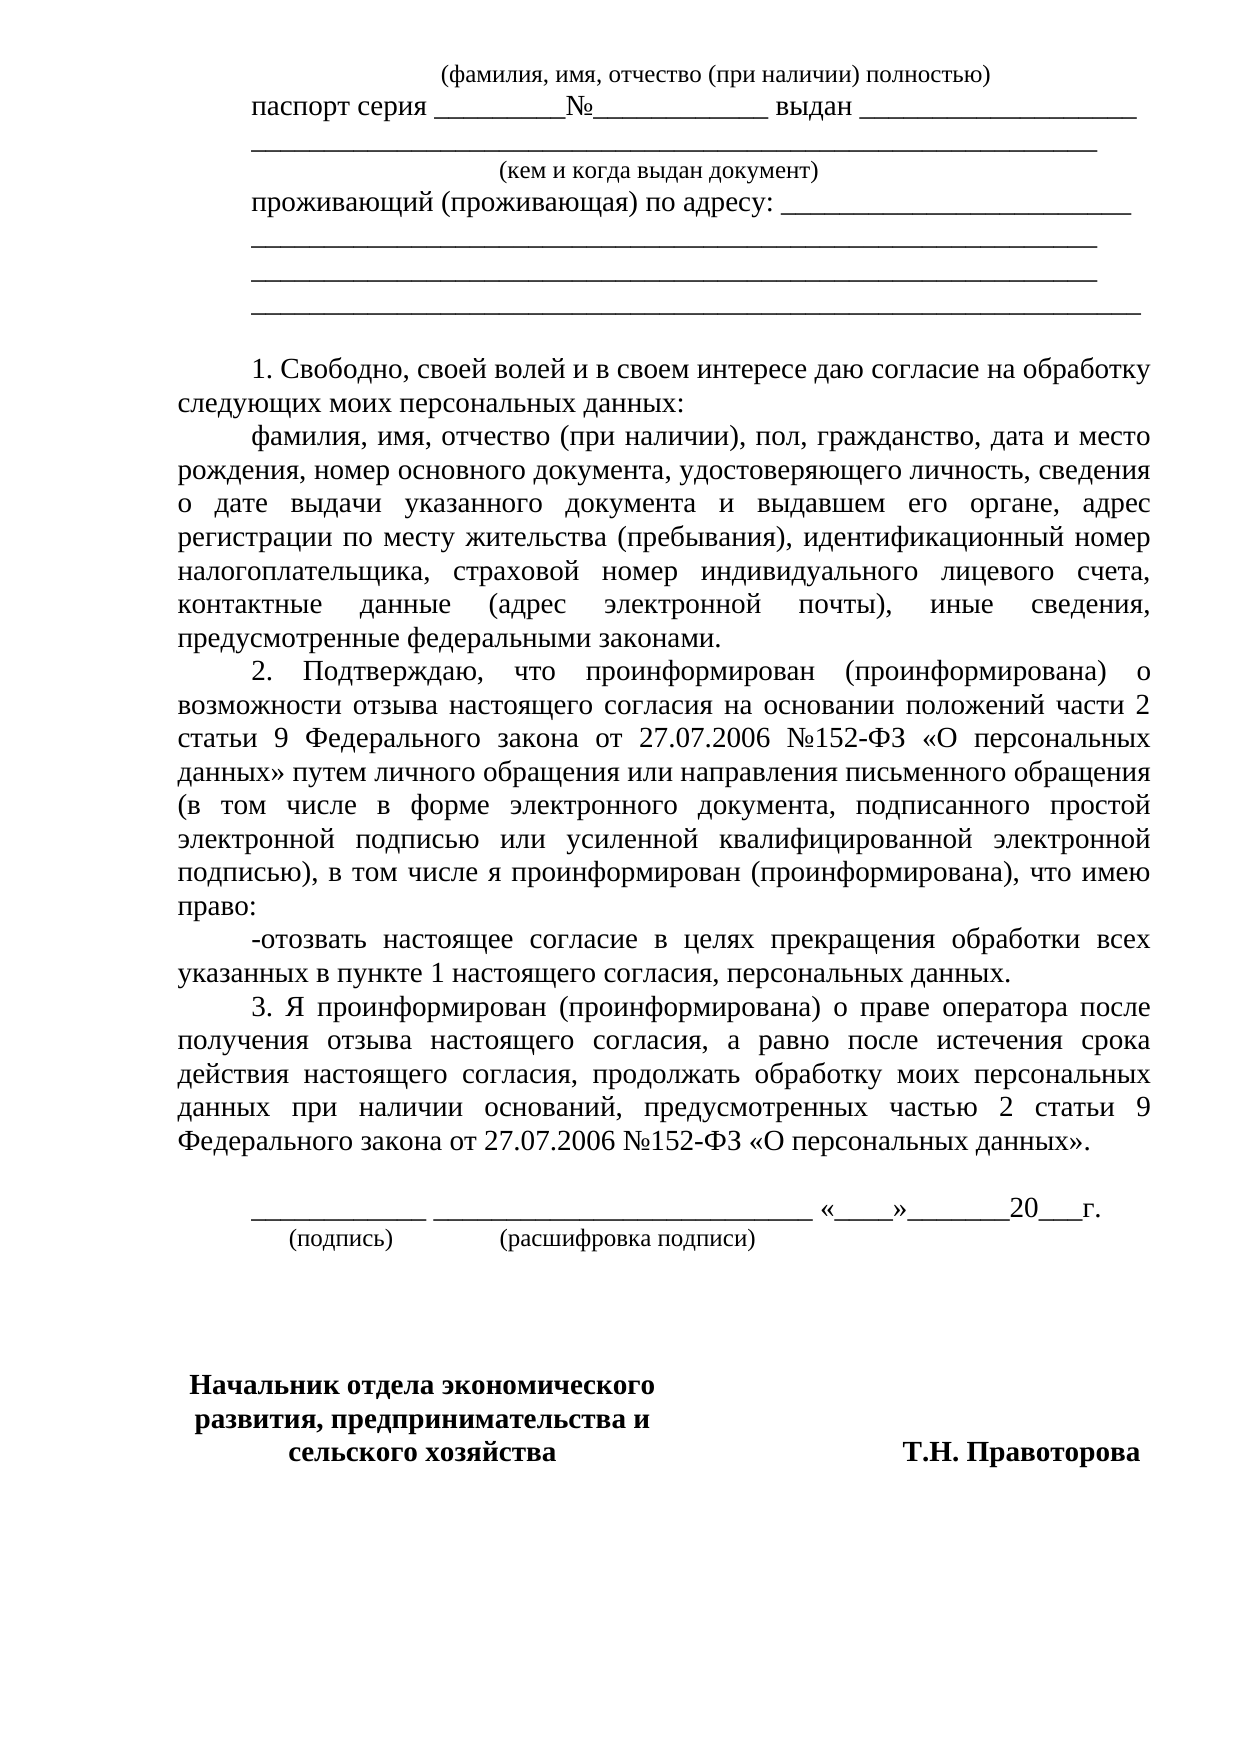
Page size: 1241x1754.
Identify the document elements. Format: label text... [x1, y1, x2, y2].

text 2. Подтверждаю, что проинформирован (проинформирована) о возможности отзыва настоящего согласия на основании положений части 2 статьи 9 Федерального закона от 27.07.2006 №152-ФЗ «О персональных данных» путем личного обращения или направления письменного обращения (в том числе в форме электронного документа, подписанного простой электронной подписью или усиленной квалифицированной электронной подписью), в том числе я проинформирован (проинформирована), что имею право: [177, 653, 1152, 922]
text проживающий (проживающая) по адресу: ________________________ [177, 184, 1152, 217]
table_header Начальник отдела экономического развития, предпринимательства и сельского хозяйства [177, 1367, 667, 1468]
table_header Т.Н. Правоторова [667, 1367, 1152, 1468]
text 1. Свободно, своей волей и в своем интересе даю согласие на обработку следующих моих персональных данных: [177, 351, 1152, 418]
text _____________________________________________________________ [177, 284, 1152, 318]
text (фамилия, имя, отчество (при наличии) полностью) [177, 59, 1152, 88]
text фамилия, имя, отчество (при наличии), пол, гражданство, дата и место рождения, номер основного документа, удостоверяющего личность, сведения о дате выдачи указанного документа и выдавшем его органе, адрес регистрации по месту жительства (пребывания), идентификационный номер налогоплательщика, страховой номер индивидуального лицевого счета, контактные данные (адрес электронной почты), иные сведения, предусмотренные федеральными законами. [177, 418, 1152, 653]
text __________________________________________________________ [177, 251, 1152, 284]
text -отозвать настоящее согласие в целях прекращения обработки всех указанных в пункте 1 настоящего согласия, персональных данных. [177, 922, 1152, 989]
text ____________ __________________________ «____»_______20___г. [177, 1190, 1152, 1223]
text паспорт серия _________№____________ выдан ___________________ [177, 88, 1152, 121]
text (подпись) (расшифровка подписи) [177, 1223, 1152, 1252]
text 3. Я проинформирован (проинформирована) о праве оператора после получения отзыва настоящего согласия, а равно после истечения срока действия настоящего согласия, продолжать обработку моих персональных данных при наличии оснований, предусмотренных частью 2 статьи 9 Федерального закона от 27.07.2006 №152-ФЗ «О персональных данных». [177, 989, 1152, 1156]
text __________________________________________________________ [177, 121, 1152, 155]
text __________________________________________________________ [177, 217, 1152, 251]
text (кем и когда выдан документ) [177, 155, 1152, 184]
